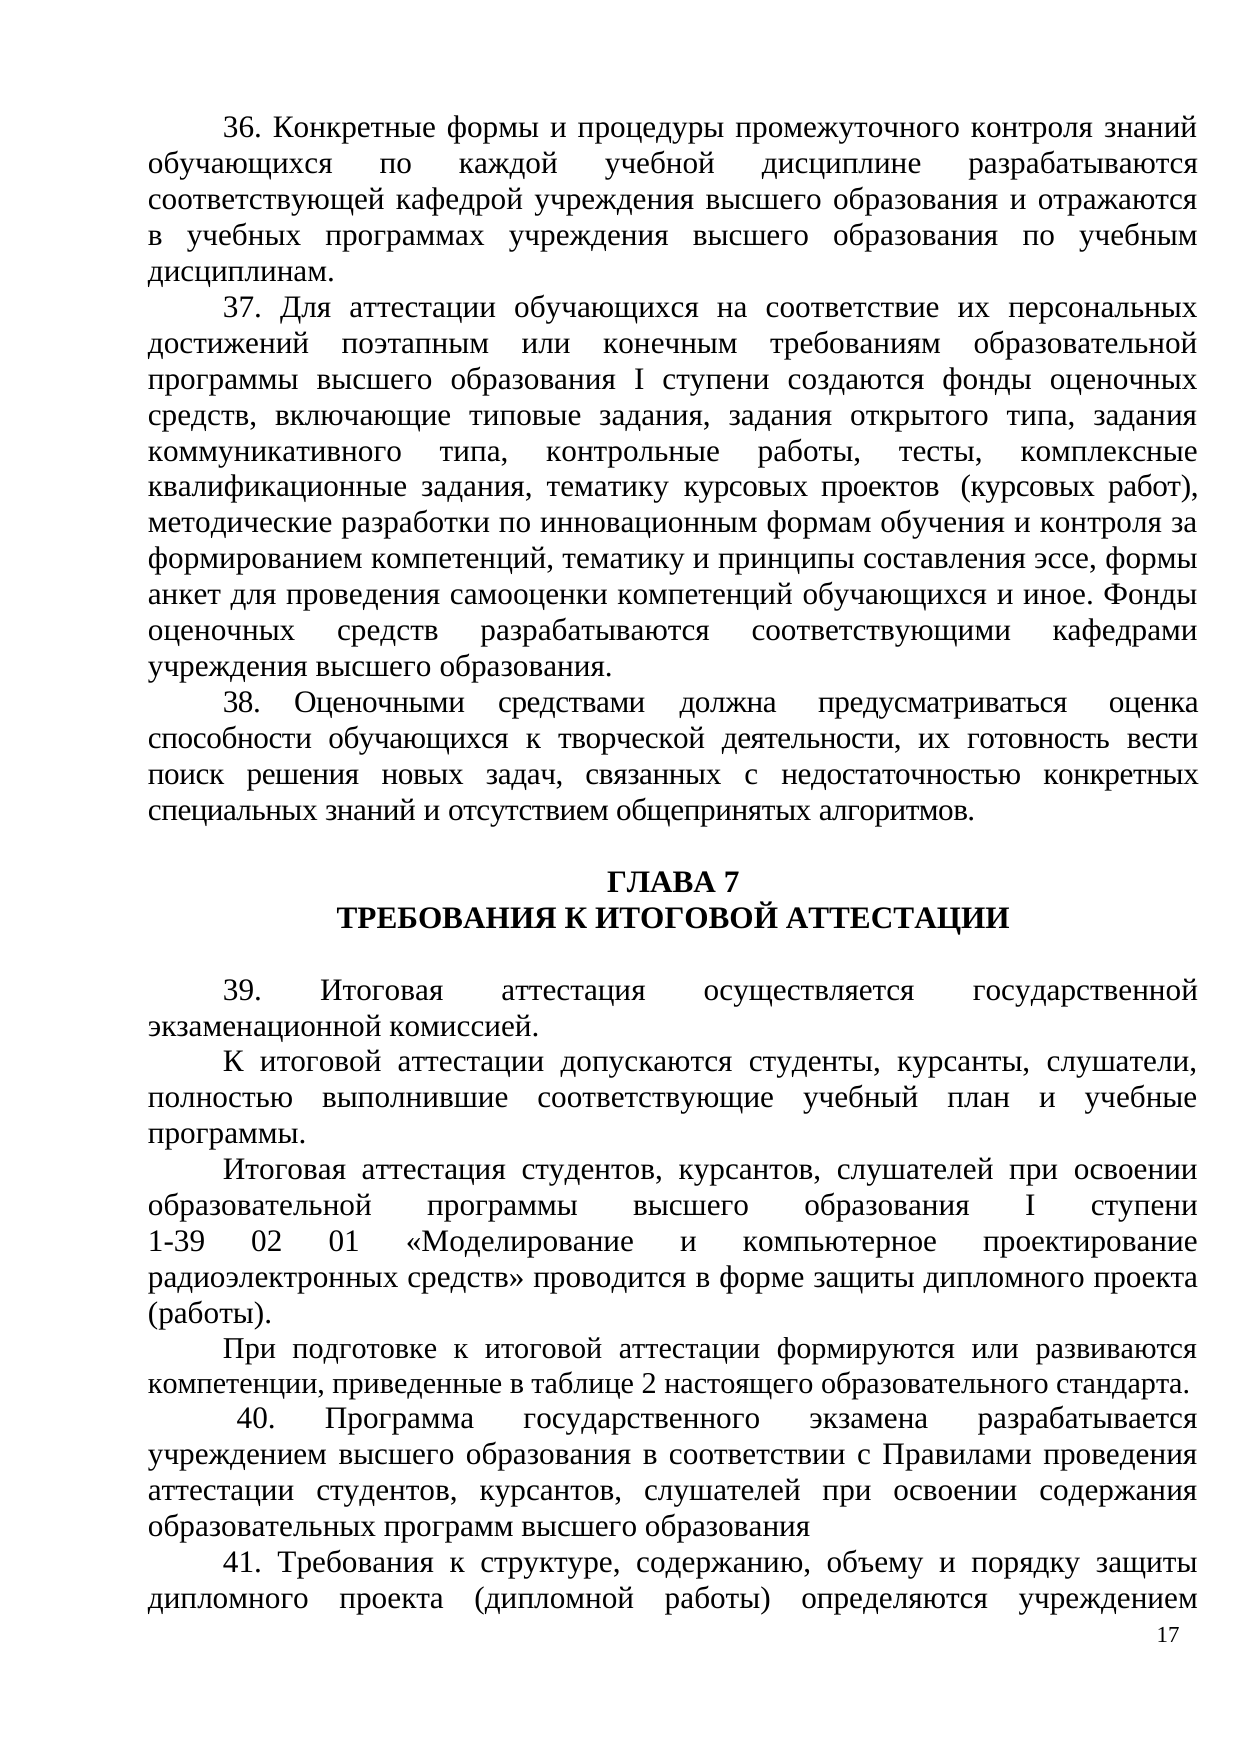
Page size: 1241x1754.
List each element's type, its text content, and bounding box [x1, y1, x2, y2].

text 40. Программа государственного экзамена разрабатывается учреждением высшего образования в соответствии с Правилами проведения аттестации студентов, курсантов, слушателей при освоении содержания образовательных программ высшего образования [148, 1399, 1198, 1543]
text 36. Конкретные формы и процедуры промежуточного контроля знаний обучающихся по каждой учебной дисциплине разрабатываются соответствующей кафедрой учреждения высшего образования и отражаются в учебных программах учреждения высшего образования по учебным дисциплинам. [148, 108, 1198, 288]
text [148, 1543, 1198, 1615]
text К итоговой аттестации допускаются студенты, курсанты, слушатели, полностью выполнившие соответствующие учебный план и учебные программы. [148, 1043, 1198, 1151]
text ГЛАВА 7 [148, 863, 1198, 899]
text 38. Оценочными средствами должна предусматриваться оценка способности обучающихся к творческой деятельности, их готовность вести поиск решения новых задач, связанных с недостаточностью конкретных специальных знаний и отсутствием общепринятых алгоритмов. [148, 683, 1198, 827]
text Итоговая аттестация студентов, курсантов, слушателей при освоении образовательной программы высшего образования I ступени 1-39 02 01 «Моделирование и компьютерное проектирование радиоэлектронных средств» проводится в форме защиты дипломного проекта (работы). [148, 1151, 1198, 1330]
text При подготовке к итоговой аттестации формируются или развиваются компетенции, приведенные в таблице 2 настоящего образовательного стандарта. [148, 1330, 1198, 1399]
text 37. Для аттестации обучающихся на соответствие их персональных достижений поэтапным или конечным требованиям образовательной программы высшего образования I ступени создаются фонды оценочных средств, включающие типовые задания, задания открытого типа, задания коммуникативного типа, контрольные работы, тесты, комплексные квалификационные задания, тематику курсовых проектов (курсовых работ), методические разработки по инновационным формам обучения и контроля за формированием компетенций, тематику и принципы составления эссе, формы анкет для проведения самооценки компетенций обучающихся и иное. Фонды оценочных средств разрабатываются соответствующими кафедрами учреждения высшего образования. [148, 288, 1198, 683]
text 39. Итоговая аттестация осуществляется государственной экзаменационной комиссией. [148, 971, 1198, 1043]
text ТРЕБОВАНИЯ К ИТОГОВОЙ АТТЕСТАЦИИ [148, 899, 1198, 935]
